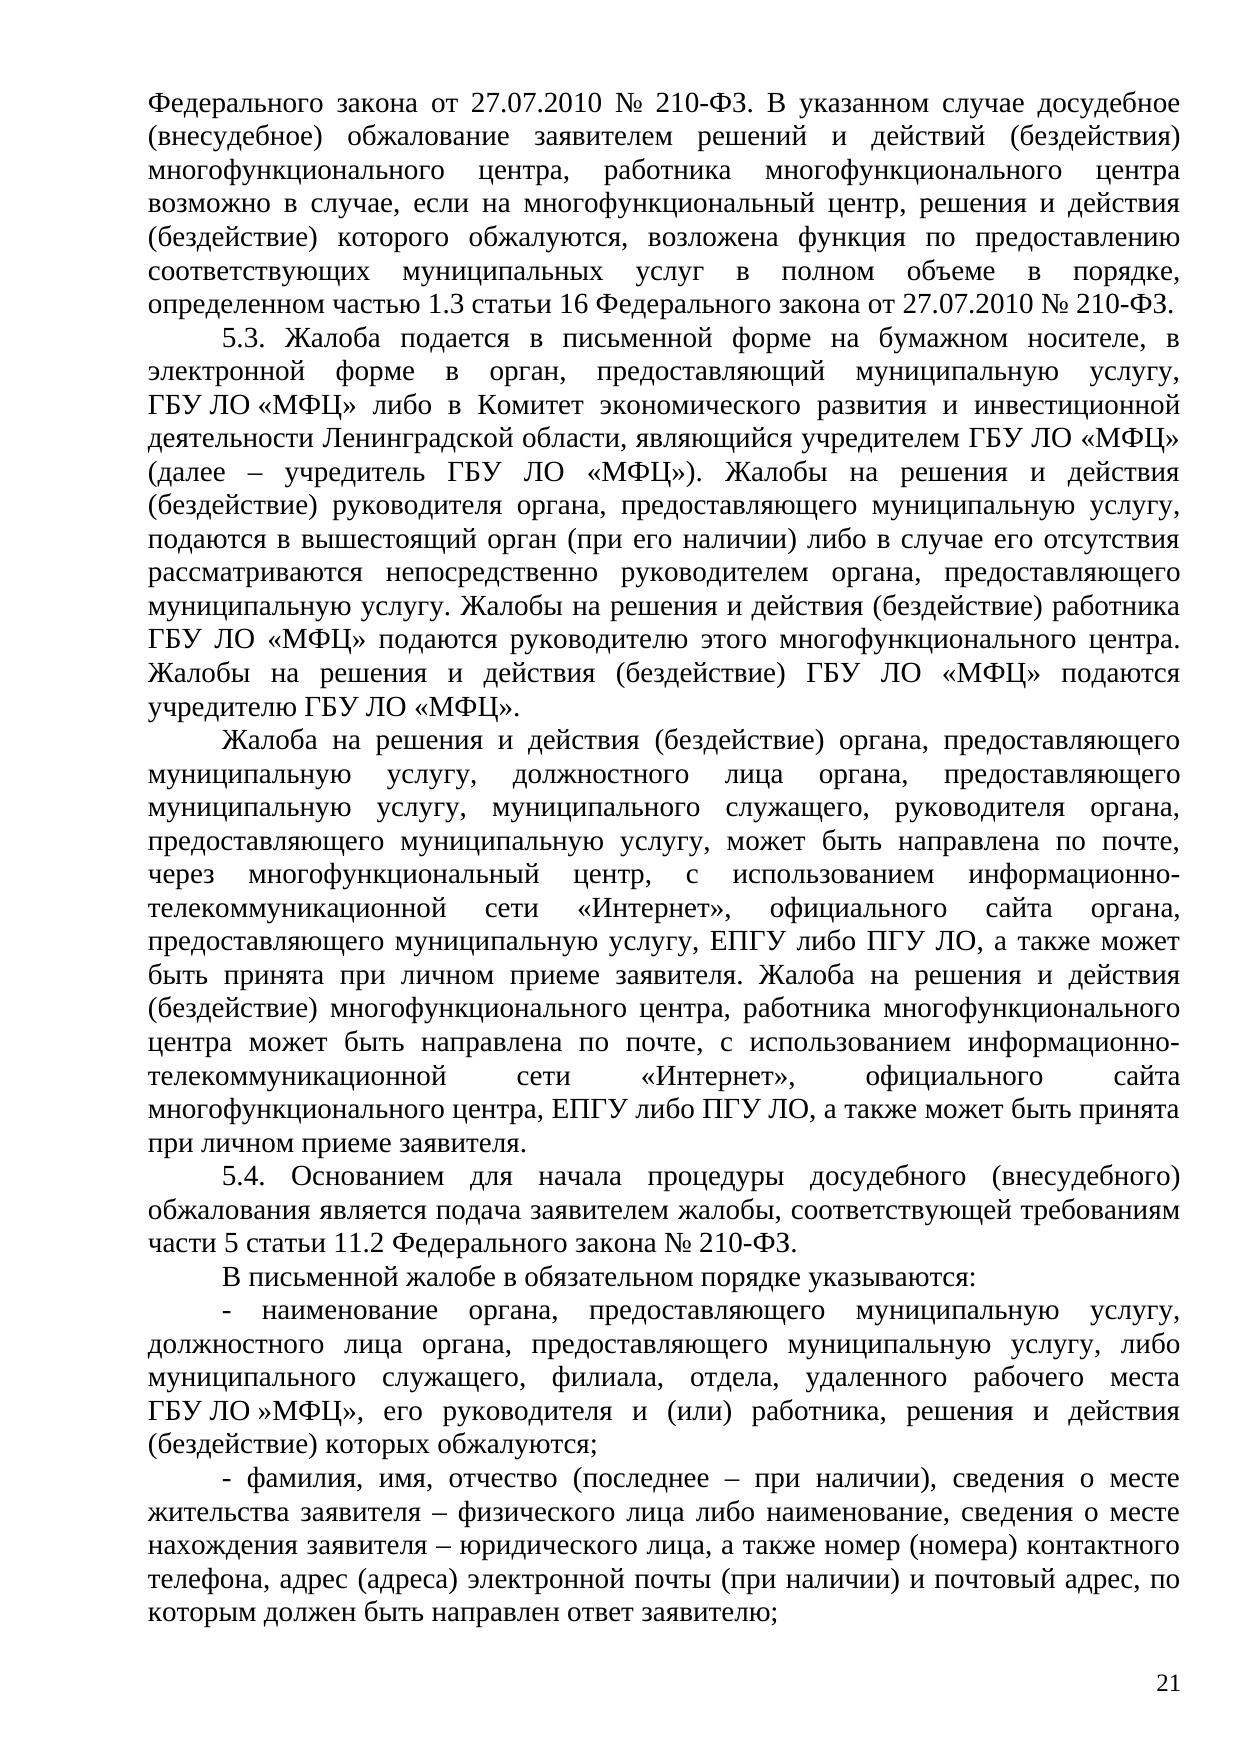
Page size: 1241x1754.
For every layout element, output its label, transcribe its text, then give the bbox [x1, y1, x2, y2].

text 5.3. Жалоба подается в письменной форме на бумажном носителе, в электронной форме в орган, предоставляющий муниципальную услугу, ГБУ ЛО «МФЦ» либо в Комитет экономического развития и инвестиционной деятельности Ленинградской области, являющийся учредителем ГБУ ЛО «МФЦ» (далее – учредитель ГБУ ЛО «МФЦ»). Жалобы на решения и действия (бездействие) руководителя органа, предоставляющего муниципальную услугу, подаются в вышестоящий орган (при его наличии) либо в случае его отсутствия рассматриваются непосредственно руководителем органа, предоставляющего муниципальную услугу. Жалобы на решения и действия (бездействие) работника ГБУ ЛО «МФЦ» подаются руководителю этого многофункционального центра. Жалобы на решения и действия (бездействие) ГБУ ЛО «МФЦ» подаются учредителю ГБУ ЛО «МФЦ». [148, 320, 1181, 722]
text - фамилия, имя, отчество (последнее – при наличии), сведения о месте жительства заявителя – физического лица либо наименование, сведения о месте нахождения заявителя – юридического лица, а также номер (номера) контактного телефона, адрес (адреса) электронной почты (при наличии) и почтовый адрес, по которым должен быть направлен ответ заявителю; [148, 1460, 1181, 1628]
text 5.4. Основанием для начала процедуры досудебного (внесудебного) обжалования является подача заявителем жалобы, соответствующей требованиям части 5 статьи 11.2 Федерального закона № 210-ФЗ. [148, 1158, 1181, 1259]
text В письменной жалобе в обязательном порядке указываются: [148, 1259, 1181, 1292]
text - наименование органа, предоставляющего муниципальную услугу, должностного лица органа, предоставляющего муниципальную услугу, либо муниципального служащего, филиала, отдела, удаленного рабочего места ГБУ ЛО »МФЦ», его руководителя и (или) работника, решения и действия (бездействие) которых обжалуются; [148, 1292, 1181, 1460]
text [148, 85, 1181, 320]
text Жалоба на решения и действия (бездействие) органа, предоставляющего муниципальную услугу, должностного лица органа, предоставляющего муниципальную услугу, муниципального служащего, руководителя органа, предоставляющего муниципальную услугу, может быть направлена по почте, через многофункциональный центр, с использованием информационно-телекоммуникационной сети «Интернет», официального сайта органа, предоставляющего муниципальную услугу, ЕПГУ либо ПГУ ЛО, а также может быть принята при личном приеме заявителя. Жалоба на решения и действия (бездействие) многофункционального центра, работника многофункционального центра может быть направлена по почте, с использованием информационно-телекоммуникационной сети «Интернет», официального сайта многофункционального центра, ЕПГУ либо ПГУ ЛО, а также может быть принята при личном приеме заявителя. [148, 722, 1181, 1158]
